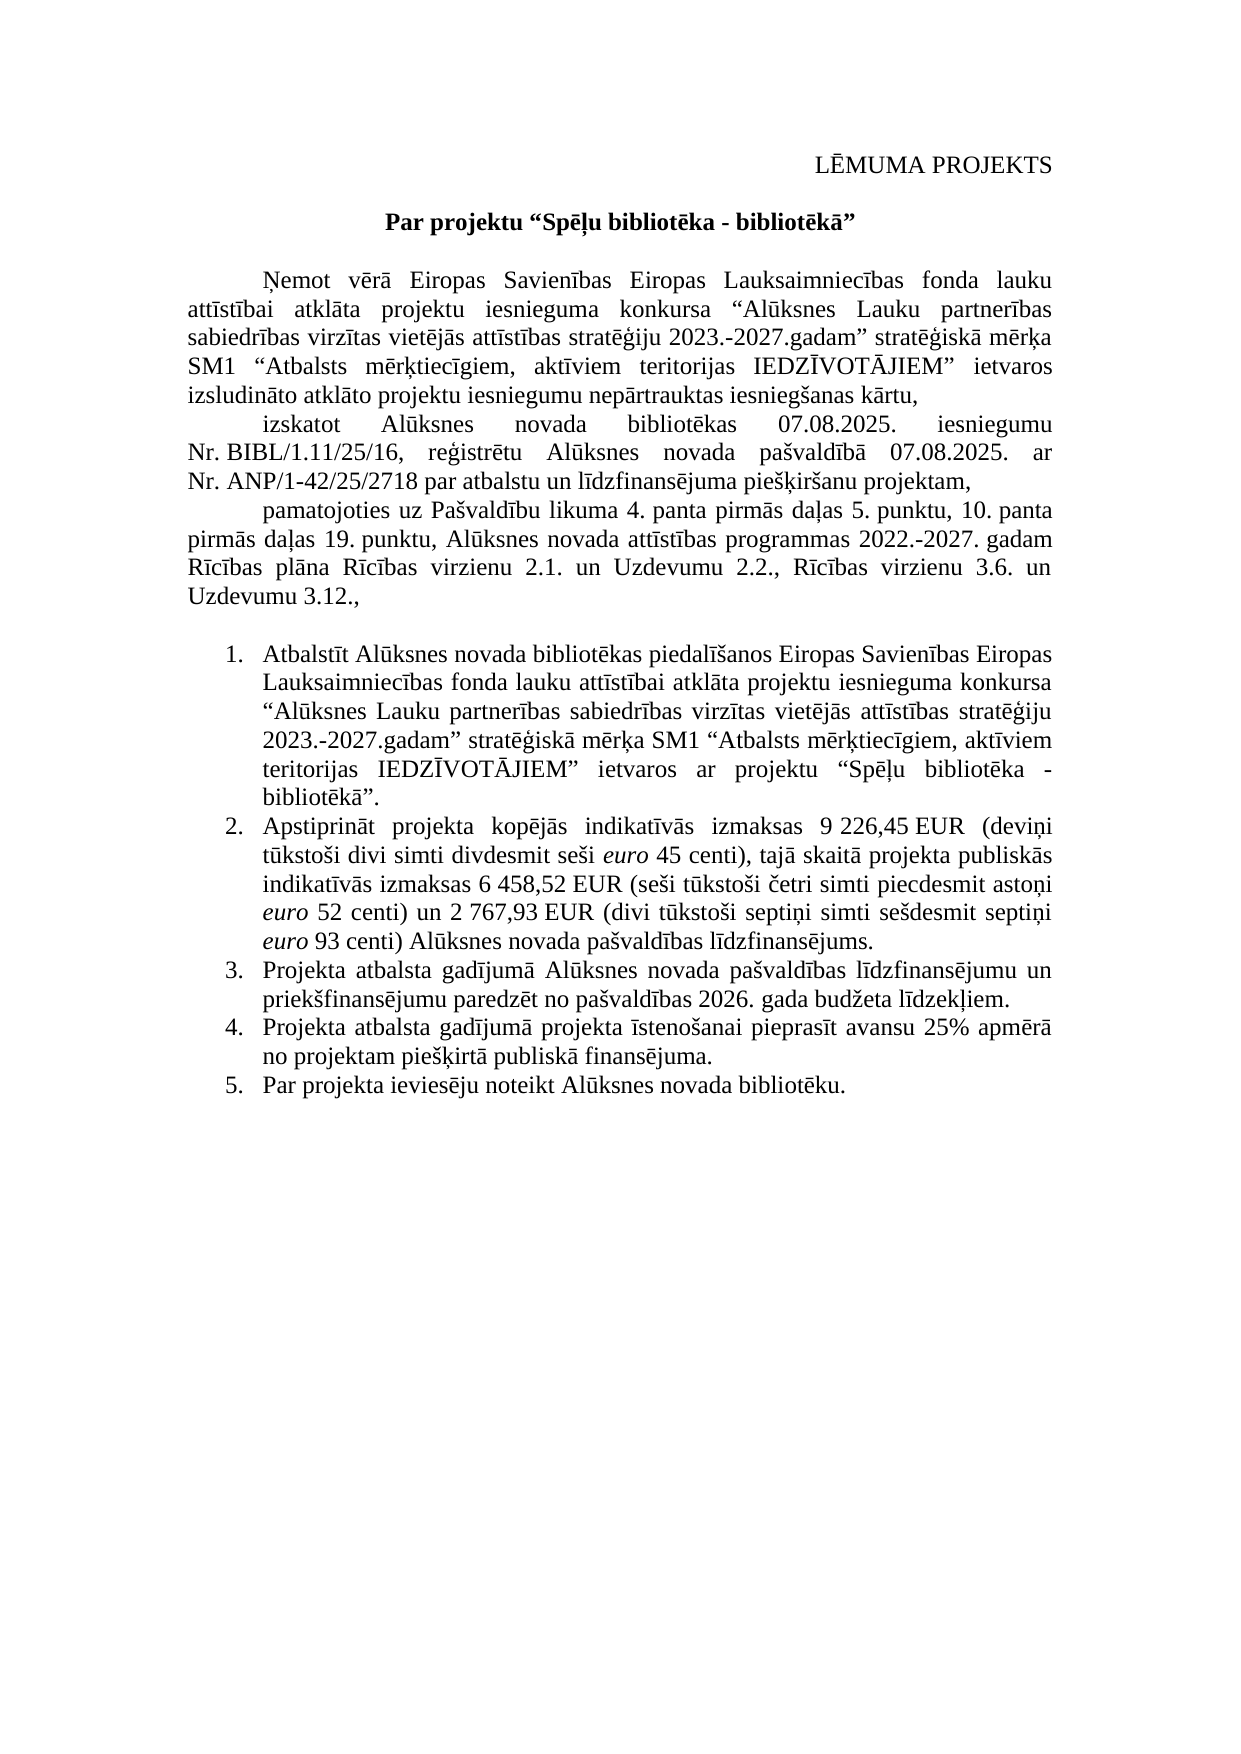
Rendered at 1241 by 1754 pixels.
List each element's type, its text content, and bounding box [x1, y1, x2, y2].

list Par projekta ieviesēju noteikt Alūksnes novada bibliotēku. [225, 1070, 1053, 1099]
text pamatojoties uz Pašvaldību likuma 4. panta pirmās daļas 5. punktu, 10. panta pirmās daļas 19. punktu, Alūksnes novada attīstības programmas 2022.-2027. gadam Rīcības plāna Rīcības virzienu 2.1. un Uzdevumu 2.2., Rīcības virzienu 3.6. un Uzdevumu 3.12., [187, 495, 1053, 610]
list Projekta atbalsta gadījumā Alūksnes novada pašvaldības līdzfinansējumu un priekšfinansējumu paredzēt no pašvaldības 2026. gada budžeta līdzekļiem. [225, 955, 1053, 1012]
list Atbalstīt Alūksnes novada bibliotēkas piedalīšanos Eiropas Savienības Eiropas Lauksaimniecības fonda lauku attīstībai atklāta projektu iesnieguma konkursa “Alūksnes Lauku partnerības sabiedrības virzītas vietējās attīstības stratēģiju 2023.-2027.gadam” stratēģiskā mērķa SM1 “Atbalsts mērķtiecīgiem, aktīviem teritorijas IEDZĪVOTĀJIEM” ietvaros ar projektu “Spēļu bibliotēka - bibliotēkā”. [225, 639, 1053, 811]
text izskatot Alūksnes novada bibliotēkas 07.08.2025. iesniegumu Nr. BIBL/1.11/25/16, reģistrētu Alūksnes novada pašvaldībā 07.08.2025. ar Nr. ANP/1-42/25/2718 par atbalstu un līdzfinansējuma piešķiršanu projektam, [187, 409, 1053, 495]
list Projekta atbalsta gadījumā projekta īstenošanai pieprasīt avansu 25% apmērā no projektam piešķirtā publiskā finansējuma. [225, 1012, 1053, 1070]
list Apstiprināt projekta kopējās indikatīvās izmaksas 9 226,45 EUR (deviņi tūkstoši divi simti divdesmit seši euro 45 centi), tajā skaitā projekta publiskās indikatīvās izmaksas 6 458,52 EUR (seši tūkstoši četri simti piecdesmit astoņi euro 52 centi) un 2 767,93 EUR (divi tūkstoši septiņi simti sešdesmit septiņi euro 93 centi) Alūksnes novada pašvaldības līdzfinansējums. [225, 811, 1053, 955]
text Ņemot vērā Eiropas Savienības Eiropas Lauksaimniecības fonda lauku attīstībai atklāta projektu iesnieguma konkursa “Alūksnes Lauku partnerības sabiedrības virzītas vietējās attīstības stratēģiju 2023.-2027.gadam” stratēģiskā mērķa SM1 “Atbalsts mērķtiecīgiem, aktīviem teritorijas IEDZĪVOTĀJIEM” ietvaros izsludināto atklāto projektu iesniegumu nepārtrauktas iesniegšanas kārtu, [187, 265, 1053, 409]
text Par projektu “Spēļu bibliotēka - bibliotēkā” [187, 207, 1053, 236]
text LĒMUMA PROJEKTS [187, 150, 1053, 179]
